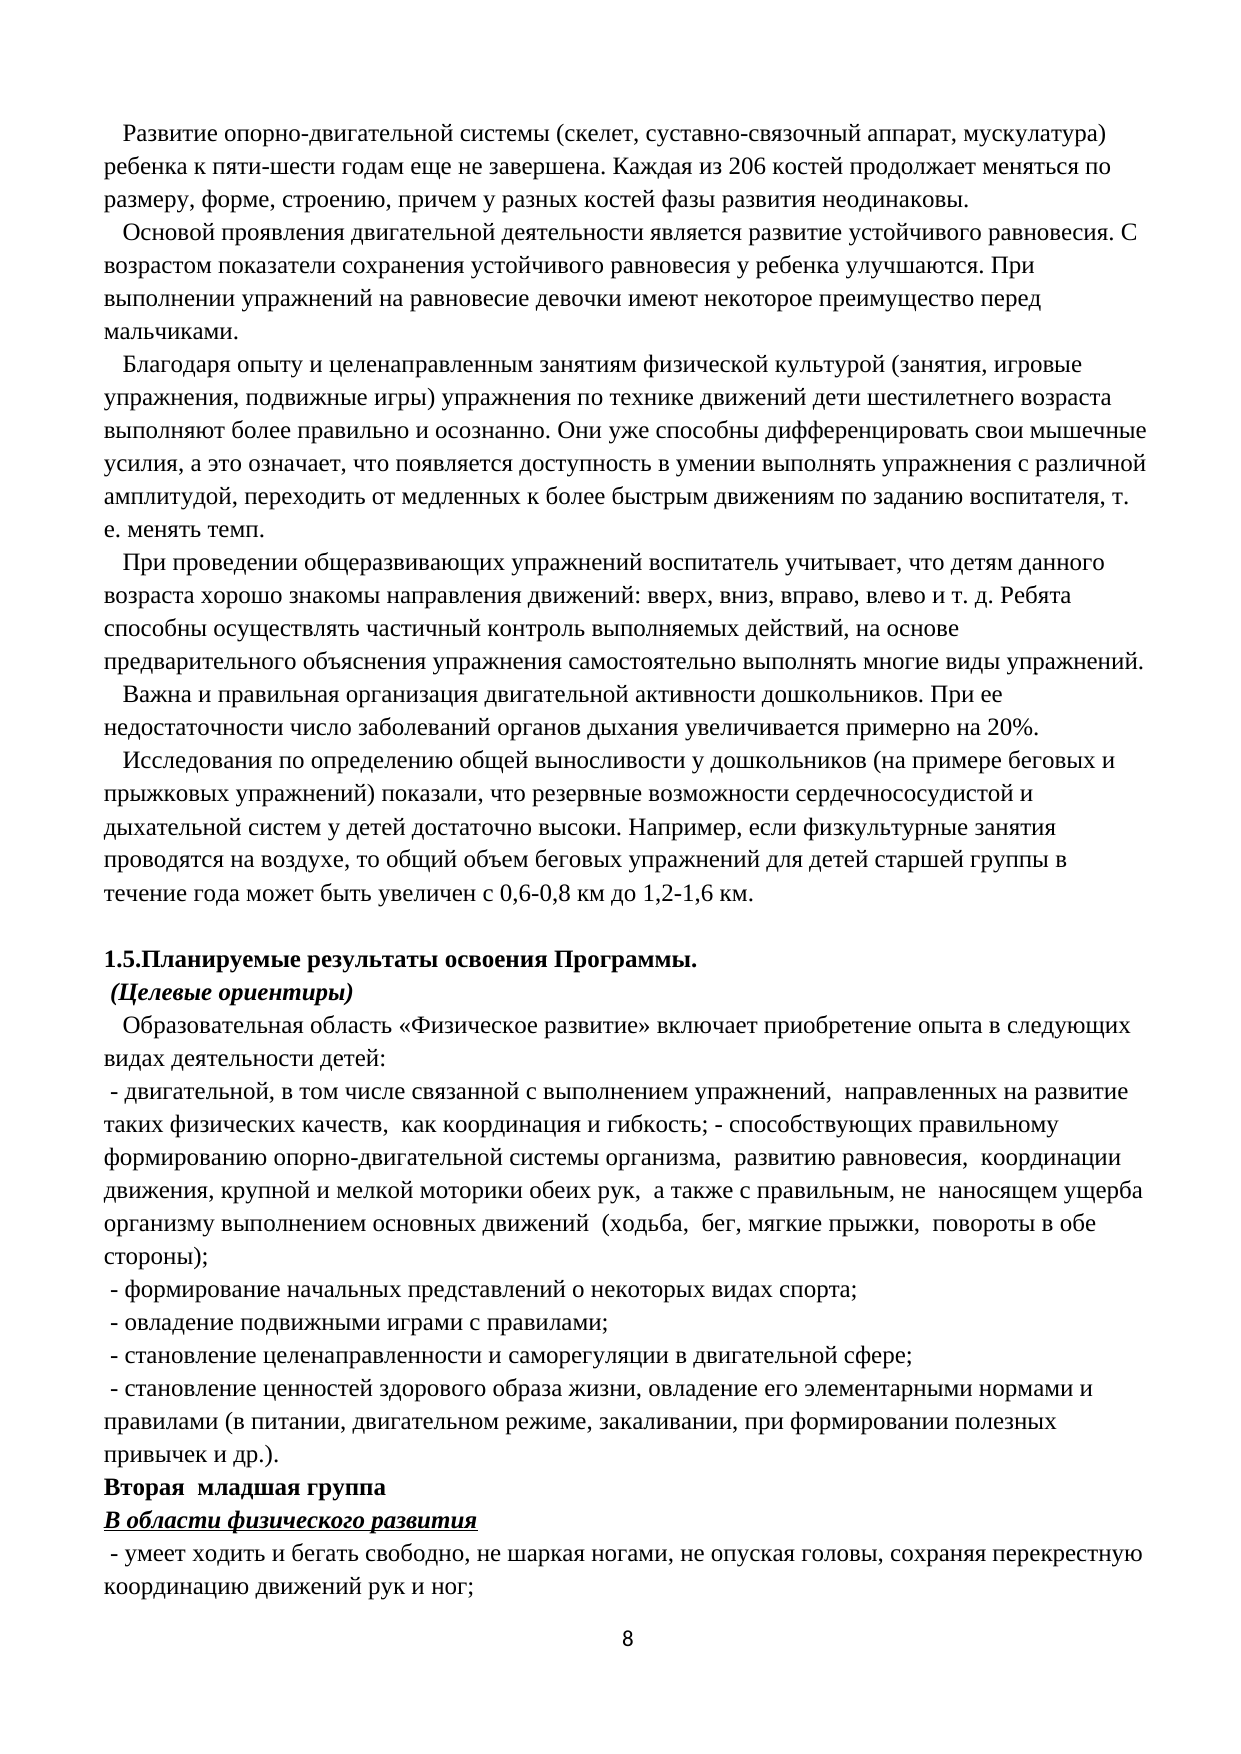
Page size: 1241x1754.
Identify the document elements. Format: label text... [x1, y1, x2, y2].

list В области физического развития [103, 1505, 1152, 1534]
list - становление ценностей здорового образа жизни, овладение его элементарными нормами и правилами (в питании, двигательном режиме, закаливании, при формировании полезных привычек и др.). [103, 1373, 1152, 1468]
list (Целевые ориентиры) [103, 977, 1152, 1005]
list Вторая младшая группа [103, 1472, 1152, 1501]
list - становление целенаправленности и саморегуляции в двигательной сфере; [103, 1340, 1152, 1369]
list - двигательной, в том числе связанной с выполнением упражнений, направленных на развитие таких физических качеств, как координация и гибкость; - способствующих правильному формированию опорно-двигательной системы организма, развитию равновесия, координации движения, крупной и мелкой моторики обеих рук, а также с правильным, не наносящем ущерба организму выполнением основных движений (ходьба, бег, мягкие прыжки, повороты в обе стороны); [103, 1076, 1152, 1269]
list Исследования по определению общей выносливости у дошкольников (на примере беговых и прыжковых упражнений) показали, что резервные возможности сердечнососудистой и дыхательной систем у детей достаточно высоки. Например, если физкультурные занятия проводятся на воздухе, то общий объем беговых упражнений для детей старшей группы в течение года может быть увеличен с 0,6-0,8 км до 1,2-1,6 км. [103, 746, 1152, 906]
list - овладение подвижными играми с правилами; [103, 1307, 1152, 1336]
list Благодаря опыту и целенаправленным занятиям физической культурой (занятия, игровые упражнения, подвижные игры) упражнения по технике движений дети шестилетнего возраста выполняют более правильно и осознанно. Они уже способны дифференцировать свои мышечные усилия, а это означает, что появляется доступность в умении выполнять упражнения с различной амплитудой, переходить от медленных к более быстрым движениям по заданию воспитателя, т. е. менять темп. [103, 349, 1152, 543]
list 1.5.Планируемые результаты освоения Программы. [103, 944, 1152, 972]
list Образовательная область «Физическое развитие» включает приобретение опыта в следующих видах деятельности детей: [103, 1010, 1152, 1071]
list - умеет ходить и бегать свободно, не шаркая ногами, не опуская головы, сохраняя перекрестную координацию движений рук и ног; [103, 1538, 1152, 1600]
list Важна и правильная организация двигательной активности дошкольников. При ее недостаточности число заболеваний органов дыхания увеличивается примерно на 20%. [103, 679, 1152, 741]
list - формирование начальных представлений о некоторых видах спорта; [103, 1274, 1152, 1303]
list Развитие опорно-двигательной системы (скелет, суставно-связочный аппарат, мускулатура) ребенка к пяти-шести годам еще не завершена. Каждая из 206 костей продолжает меняться по размеру, форме, строению, причем у разных костей фазы развития неодинаковы. [103, 118, 1152, 213]
list При проведении общеразвивающих упражнений воспитатель учитывает, что детям данного возраста хорошо знакомы направления движений: вверх, вниз, вправо, влево и т. д. Ребята способны осуществлять частичный контроль выполняемых действий, на основе предварительного объяснения упражнения самостоятельно выполнять многие виды упражнений. [103, 547, 1152, 675]
list Основой проявления двигательной деятельности является развитие устойчивого равновесия. С возрастом показатели сохранения устойчивого равновесия у ребенка улучшаются. При выполнении упражнений на равновесие девочки имеют некоторое преимущество перед мальчиками. [103, 217, 1152, 345]
